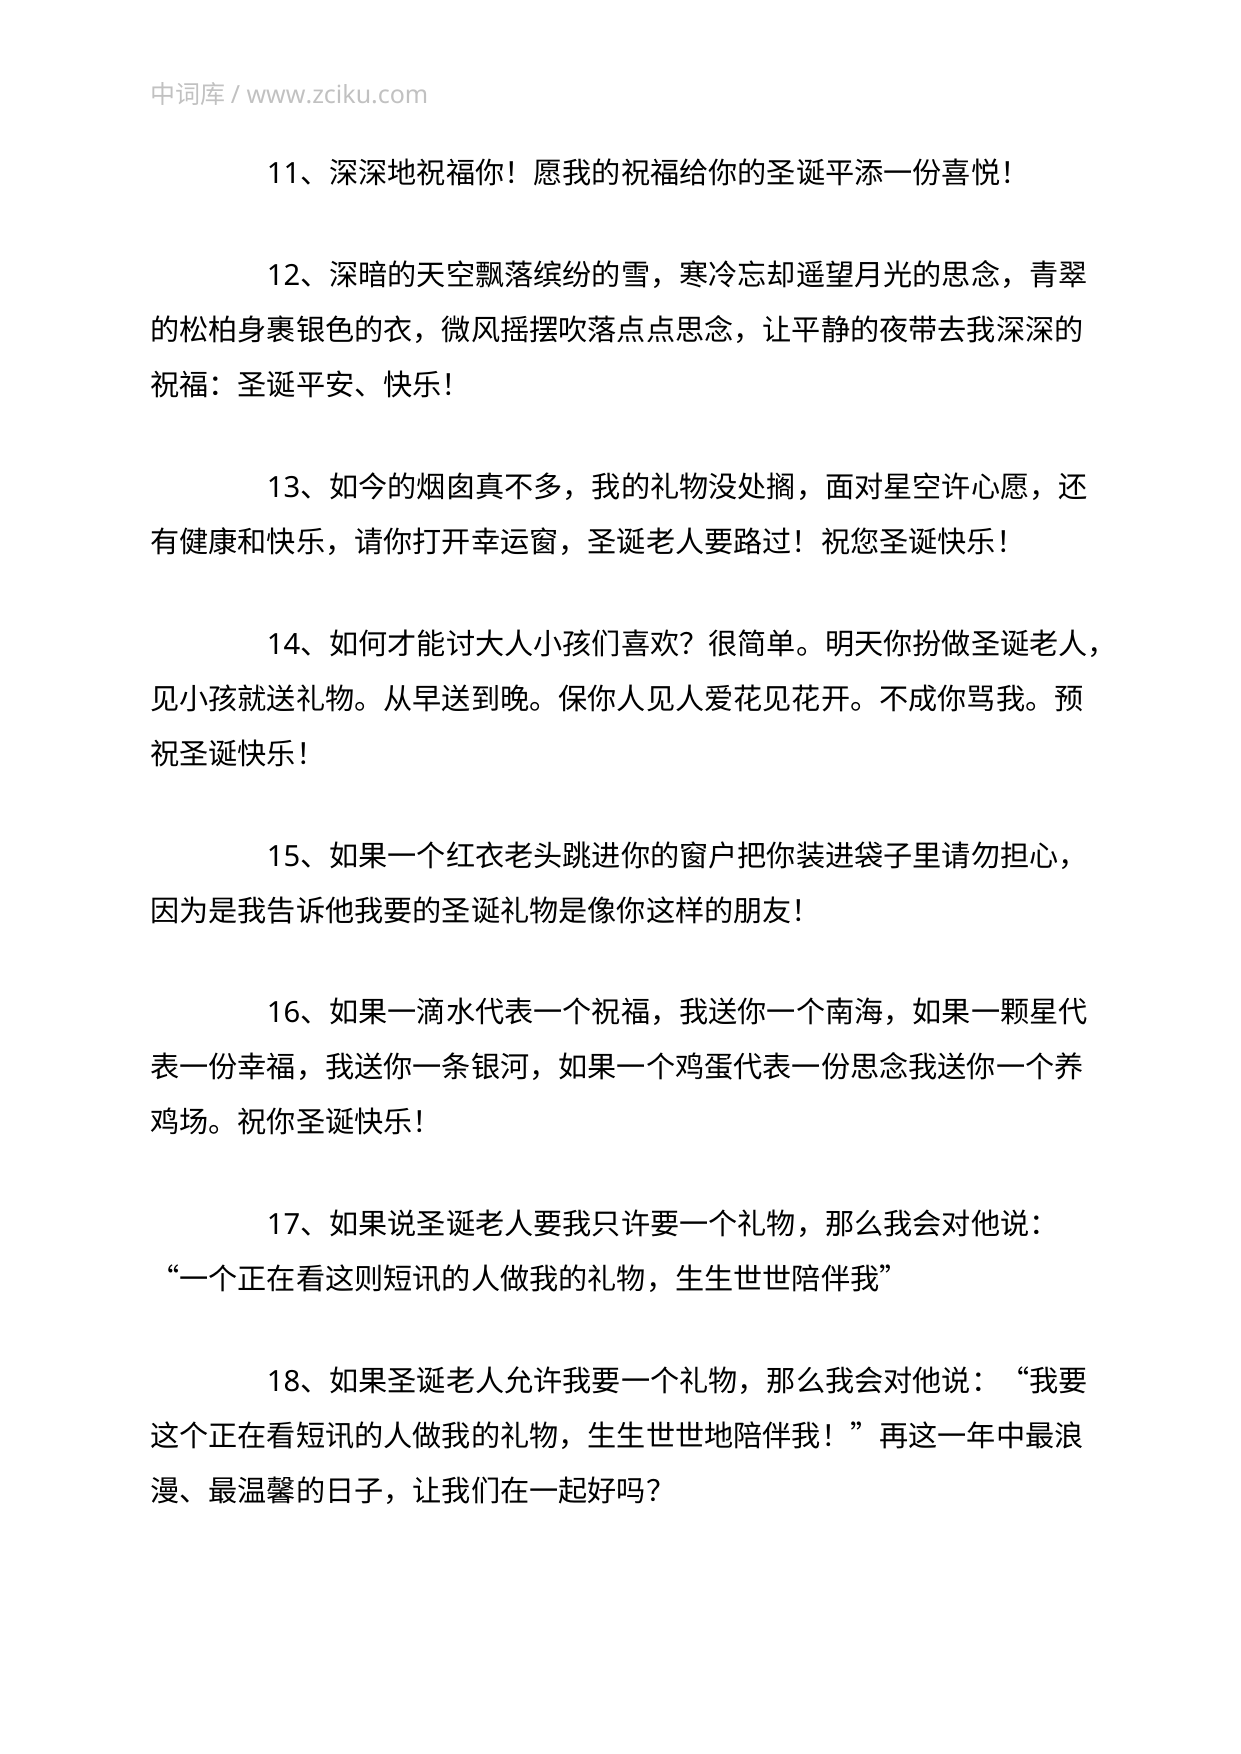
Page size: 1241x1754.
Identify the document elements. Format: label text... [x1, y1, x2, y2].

text 16、如果一滴水代表一个祝福，我送你一个南海，如果一颗星代表一份幸福，我送你一条银河，如果一个鸡蛋代表一份思念我送你一个养鸡场。祝你圣诞快乐！ [150, 989, 1090, 1141]
text 18、如果圣诞老人允许我要一个礼物，那么我会对他说：“我要这个正在看短讯的人做我的礼物，生生世世地陪伴我！”再这一年中最浪漫、最温馨的日子，让我们在一起好吗？ [150, 1357, 1090, 1509]
text 14、如何才能讨大人小孩们喜欢？很简单。明天你扮做圣诞老人，见小孩就送礼物。从早送到晚。保你人见人爱花见花开。不成你骂我。预祝圣诞快乐！ [150, 620, 1090, 773]
text 13、如今的烟囱真不多，我的礼物没处搁，面对星空许心愿，还有健康和快乐，请你打开幸运窗，圣诞老人要路过！祝您圣诞快乐！ [150, 464, 1090, 561]
text 17、如果说圣诞老人要我只许要一个礼物，那么我会对他说：“一个正在看这则短讯的人做我的礼物，生生世世陪伴我” [150, 1201, 1090, 1298]
text 15、如果一个红衣老头跳进你的窗户把你装进袋子里请勿担心，因为是我告诉他我要的圣诞礼物是像你这样的朋友！ [150, 832, 1090, 929]
text 12、深暗的天空飘落缤纷的雪，寒冷忘却遥望月光的思念，青翠的松柏身裹银色的衣，微风摇摆吹落点点思念，让平静的夜带去我深深的祝福：圣诞平安、快乐！ [150, 252, 1090, 404]
text 11、深深地祝福你！愿我的祝福给你的圣诞平添一份喜悦！ [150, 150, 1090, 192]
